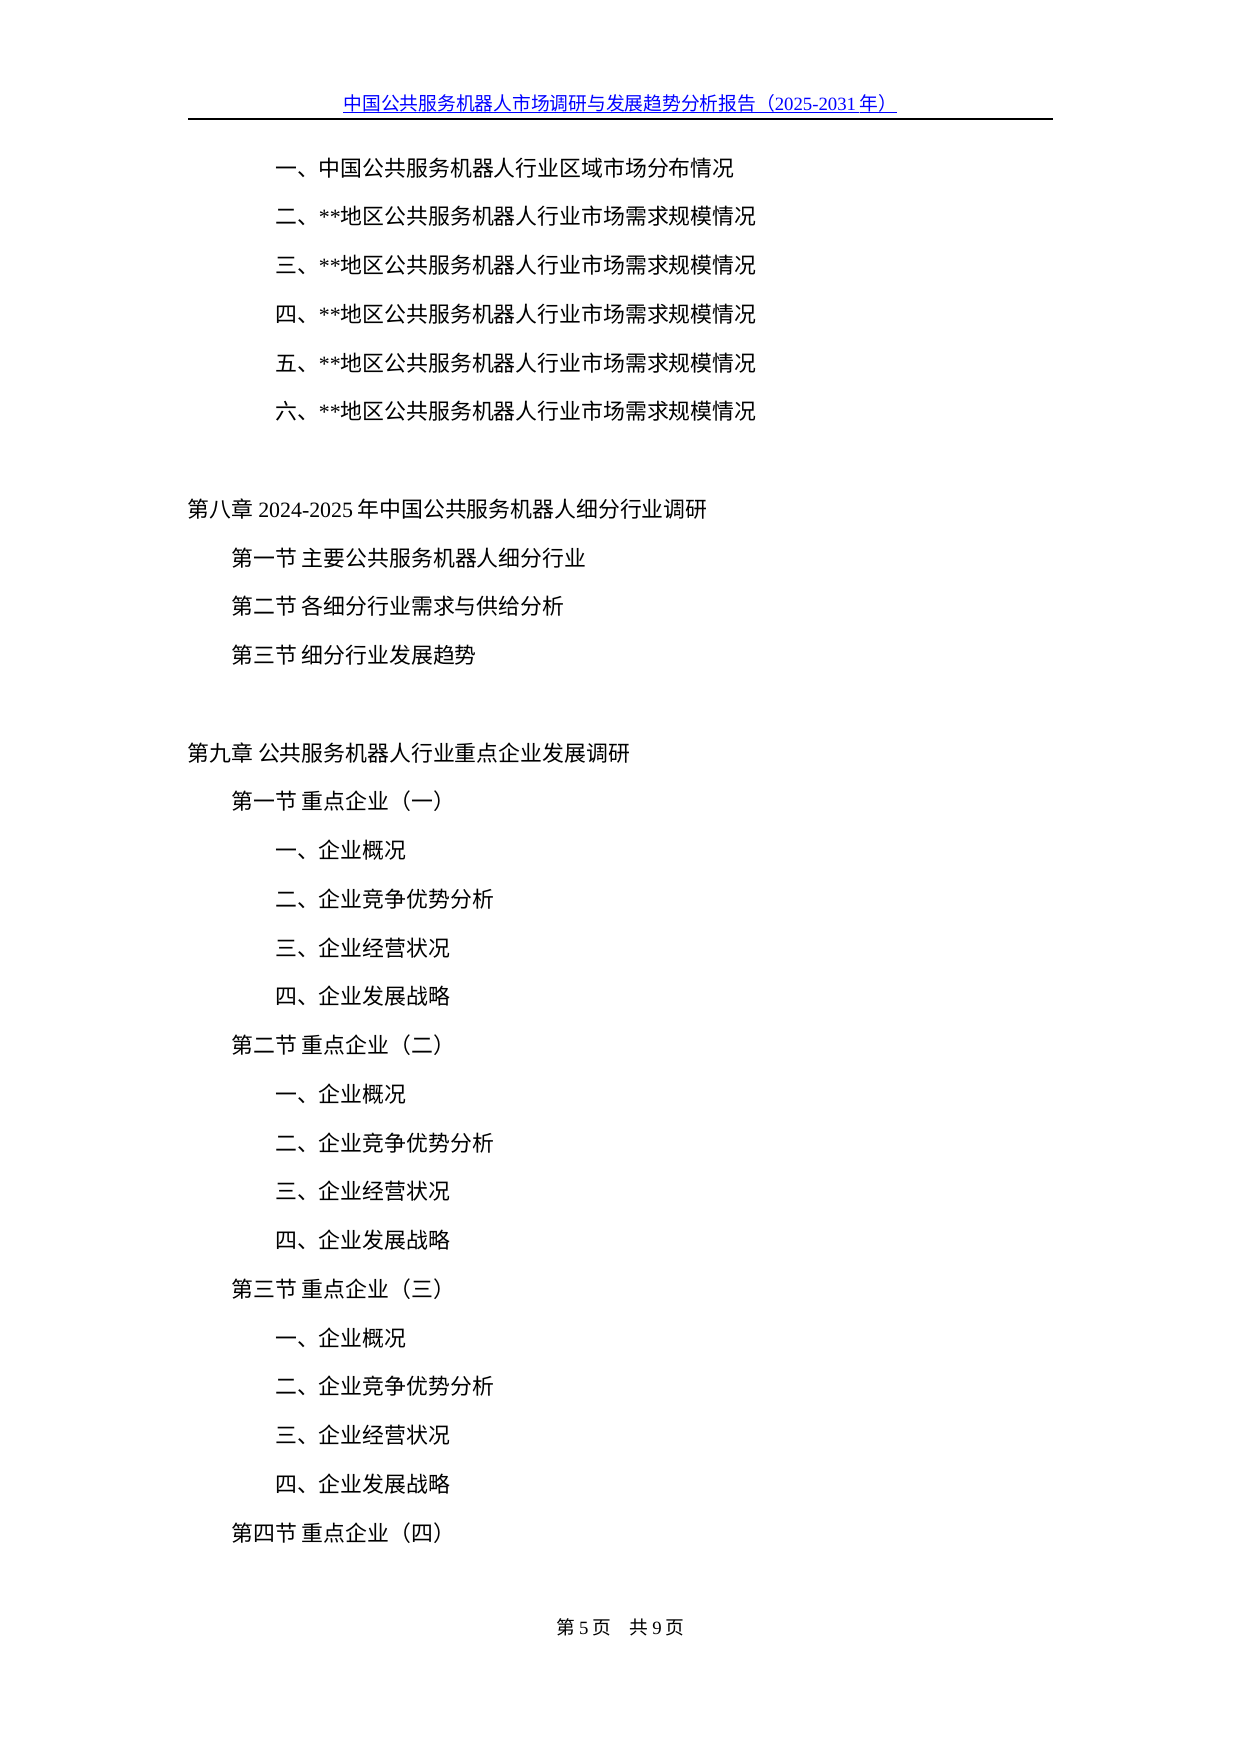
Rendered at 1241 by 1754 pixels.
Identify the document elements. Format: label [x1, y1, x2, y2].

text [187, 150, 1053, 1548]
